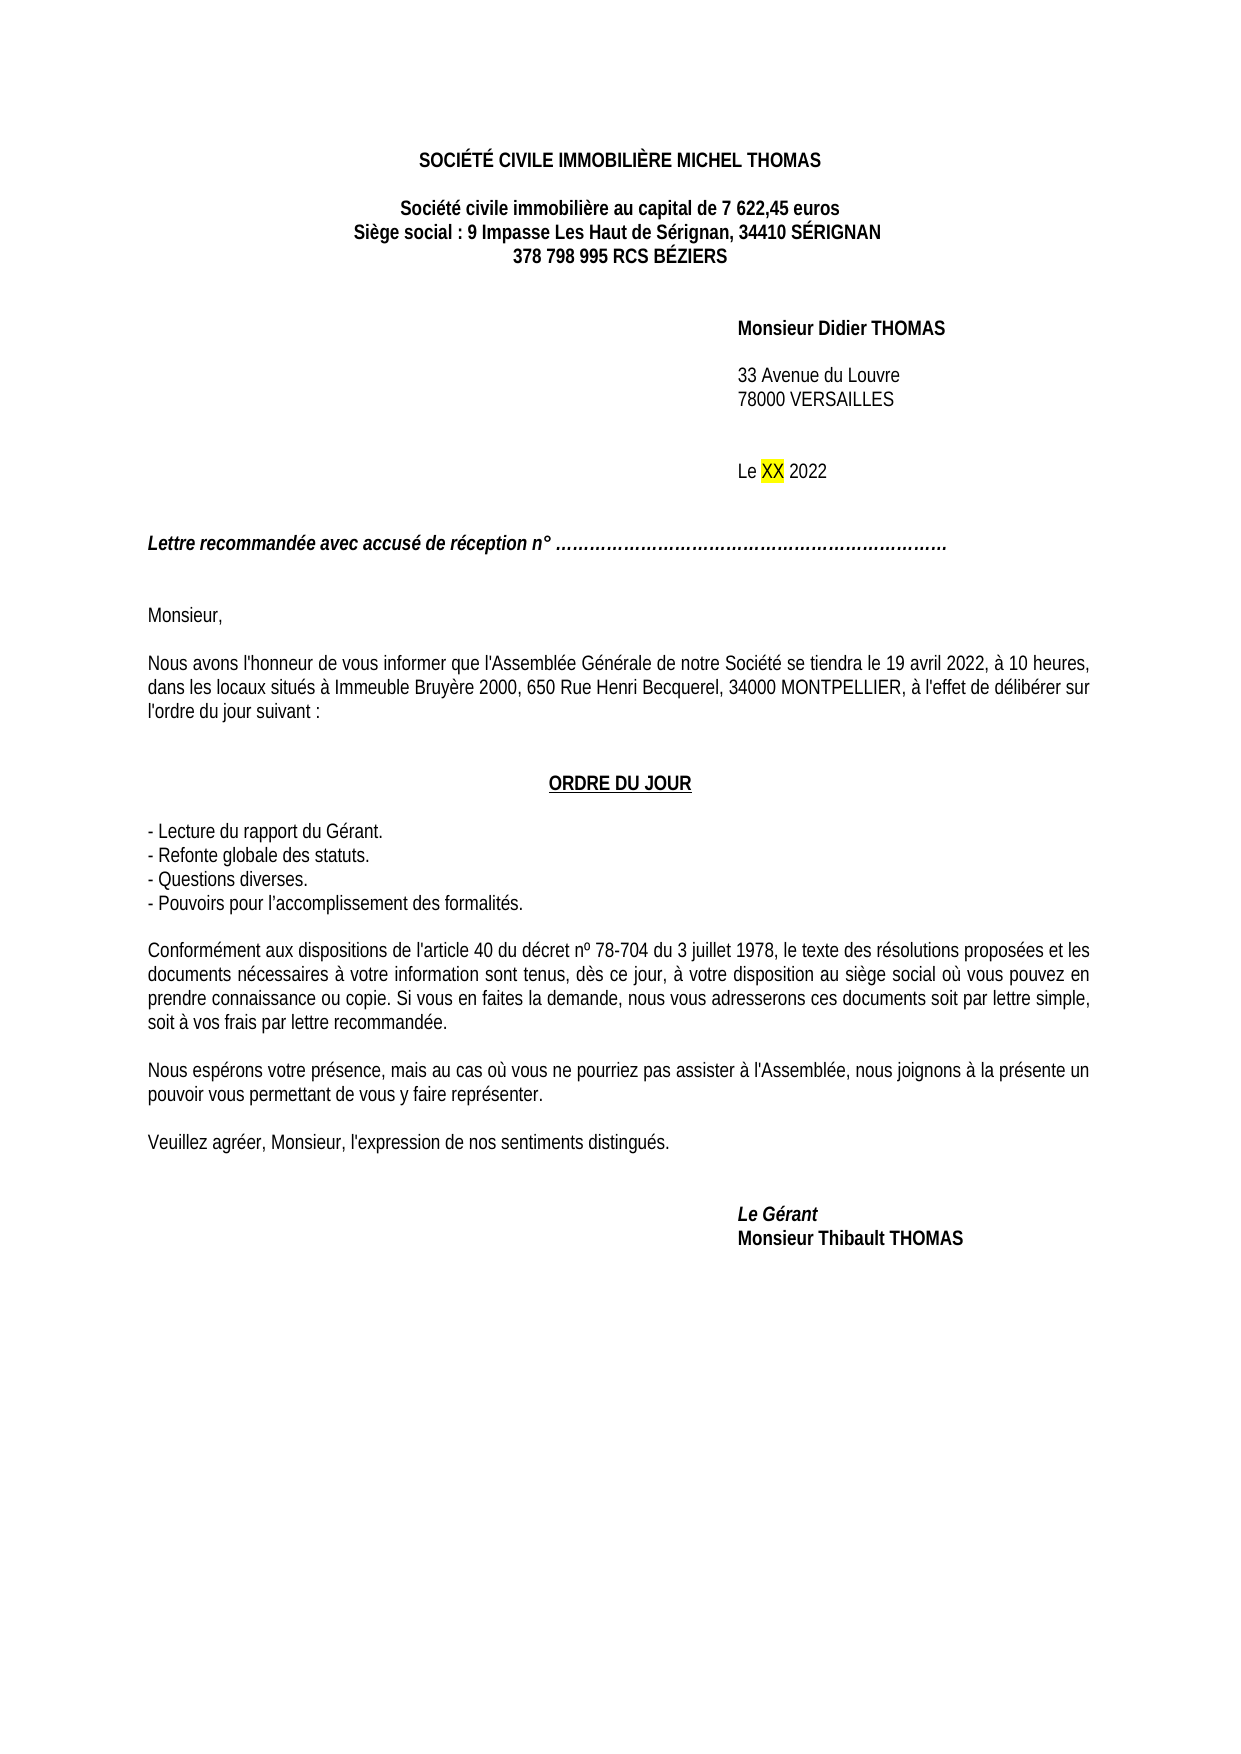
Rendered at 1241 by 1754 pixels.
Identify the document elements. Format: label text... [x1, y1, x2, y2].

text Siège social : 9 Impasse Les Haut de Sérignan, 34410 SÉRIGNAN [148, 219, 1092, 243]
text 378 798 995 RCS BÉZIERS [148, 243, 1092, 267]
text Monsieur Didier THOMAS [148, 315, 1092, 339]
text ORDRE DU JOUR [148, 771, 1092, 794]
text Le Gérant [148, 1202, 1092, 1226]
text Nous espérons votre présence, mais au cas où vous ne pourriez pas assister à l'Assemblée, nous joignons à la présente un pouvoir vous permettant de vous y faire représenter. [148, 1058, 1092, 1106]
text 78000 VERSAILLES [148, 387, 1092, 411]
text Nous avons l'honneur de vous informer que l'Assemblée Générale de notre Société se tiendra le 19 avril 2022, à 10 heures, dans les locaux situés à Immeuble Bruyère 2000, 650 Rue Henri Becquerel, 34000 MONTPELLIER, à l'effet de délibérer sur l'ordre du jour suivant : [148, 651, 1092, 723]
text Société civile immobilière au capital de 7 622,45 euros [148, 196, 1092, 219]
text SOCIÉTÉ CIVILE IMMOBILIÈRE MICHEL THOMAS [148, 148, 1092, 172]
text - Refonte globale des statuts. [148, 842, 1092, 866]
text Le XX 2022 [664, 459, 761, 483]
text Veuillez agréer, Monsieur, l'expression de nos sentiments distingués. [148, 1130, 1092, 1154]
text - Pouvoirs pour l’accomplissement des formalités. [148, 890, 1092, 914]
text Monsieur Thibault THOMAS [148, 1226, 1092, 1250]
text - Questions diverses. [148, 866, 1092, 890]
text Lettre recommandée avec accusé de réception n° …………………………………………………………… [148, 531, 1092, 555]
text - Lecture du rapport du Gérant. [148, 818, 1092, 842]
text 33 Avenue du Louvre [148, 363, 1092, 387]
text Conformément aux dispositions de l'article 40 du décret nº 78-704 du 3 juillet 1978, le texte des résolutions proposées et les documents nécessaires à votre information sont tenus, dès ce jour, à votre disposition au siège social où vous pouvez en prendre connaissance ou copie. Si vous en faites la demande, nous vous adresserons ces documents soit par lettre simple, soit à vos frais par lettre recommandée. [148, 938, 1092, 1034]
text Monsieur, [148, 603, 1092, 627]
text Le XX 2022 [784, 459, 1092, 483]
